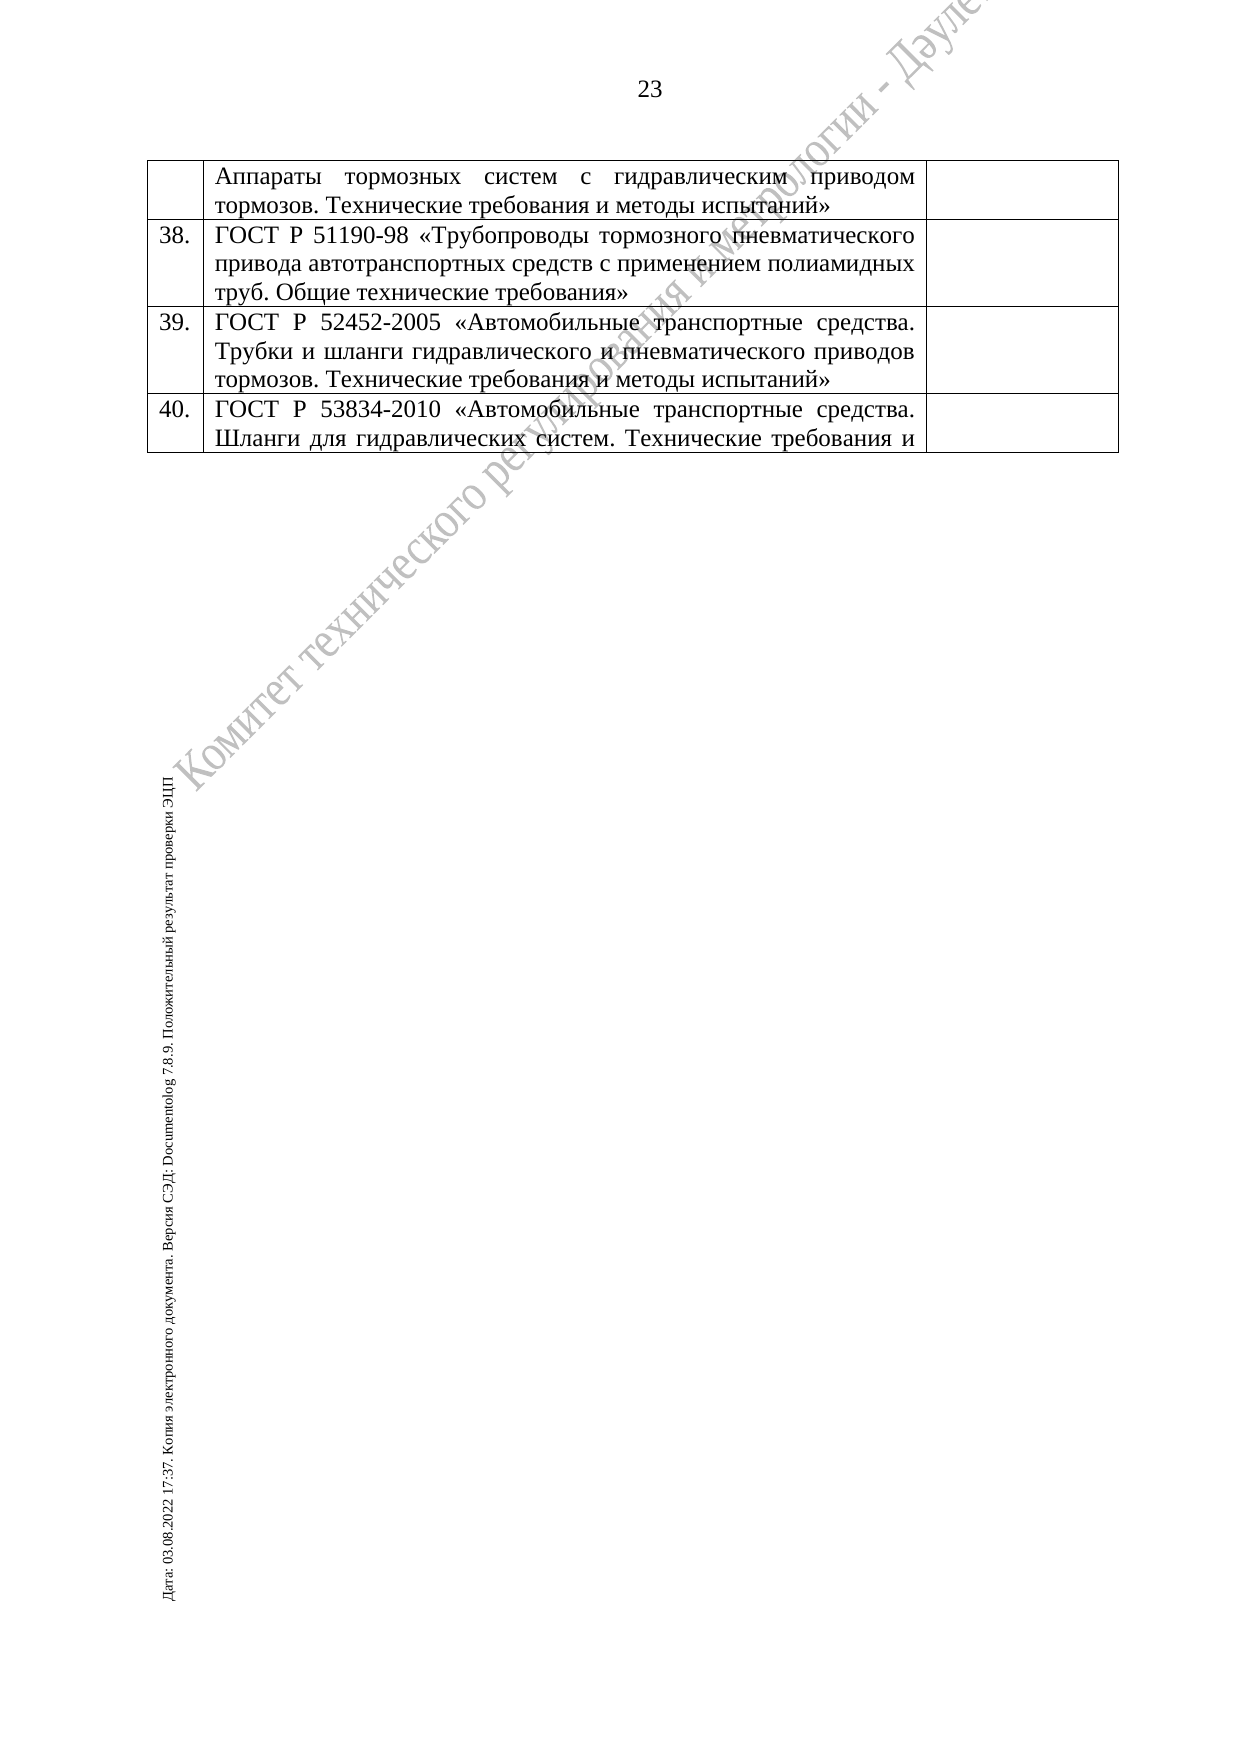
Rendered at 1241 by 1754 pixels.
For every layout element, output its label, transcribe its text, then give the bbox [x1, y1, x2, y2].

table_cell [927, 307, 1118, 393]
table_cell [927, 161, 1118, 219]
table_cell [148, 161, 203, 219]
table_cell [148, 220, 203, 306]
table_cell [927, 220, 1118, 306]
table_cell ГОСТ Р 52452-2005 «Автомобильные транспортные средства. Трубки и шланги гидравлического и пневматического приводов тормозов. Технические требования и методы испытаний» [204, 307, 926, 393]
table_cell ГОСТ Р 51190-98 «Трубопроводы тормозного пневматического привода автотранспортных средств с применением полиамидных труб. Общие технические требования» [204, 220, 926, 306]
table_cell [927, 394, 1118, 452]
table_cell [148, 394, 203, 452]
table_cell ГОСТ Р 53834-2010 «Автомобильные транспортные средства. Шланги для гидравлических систем. Технические требования и методы испытаний» [204, 394, 926, 452]
table_cell ГОСТ Р 52431-2005 «Автомобильные транспортные средства. Аппараты тормозных систем с гидравлическим приводом тормозов. Технические требования и методы испытаний» [204, 161, 926, 219]
table_cell [148, 307, 203, 393]
